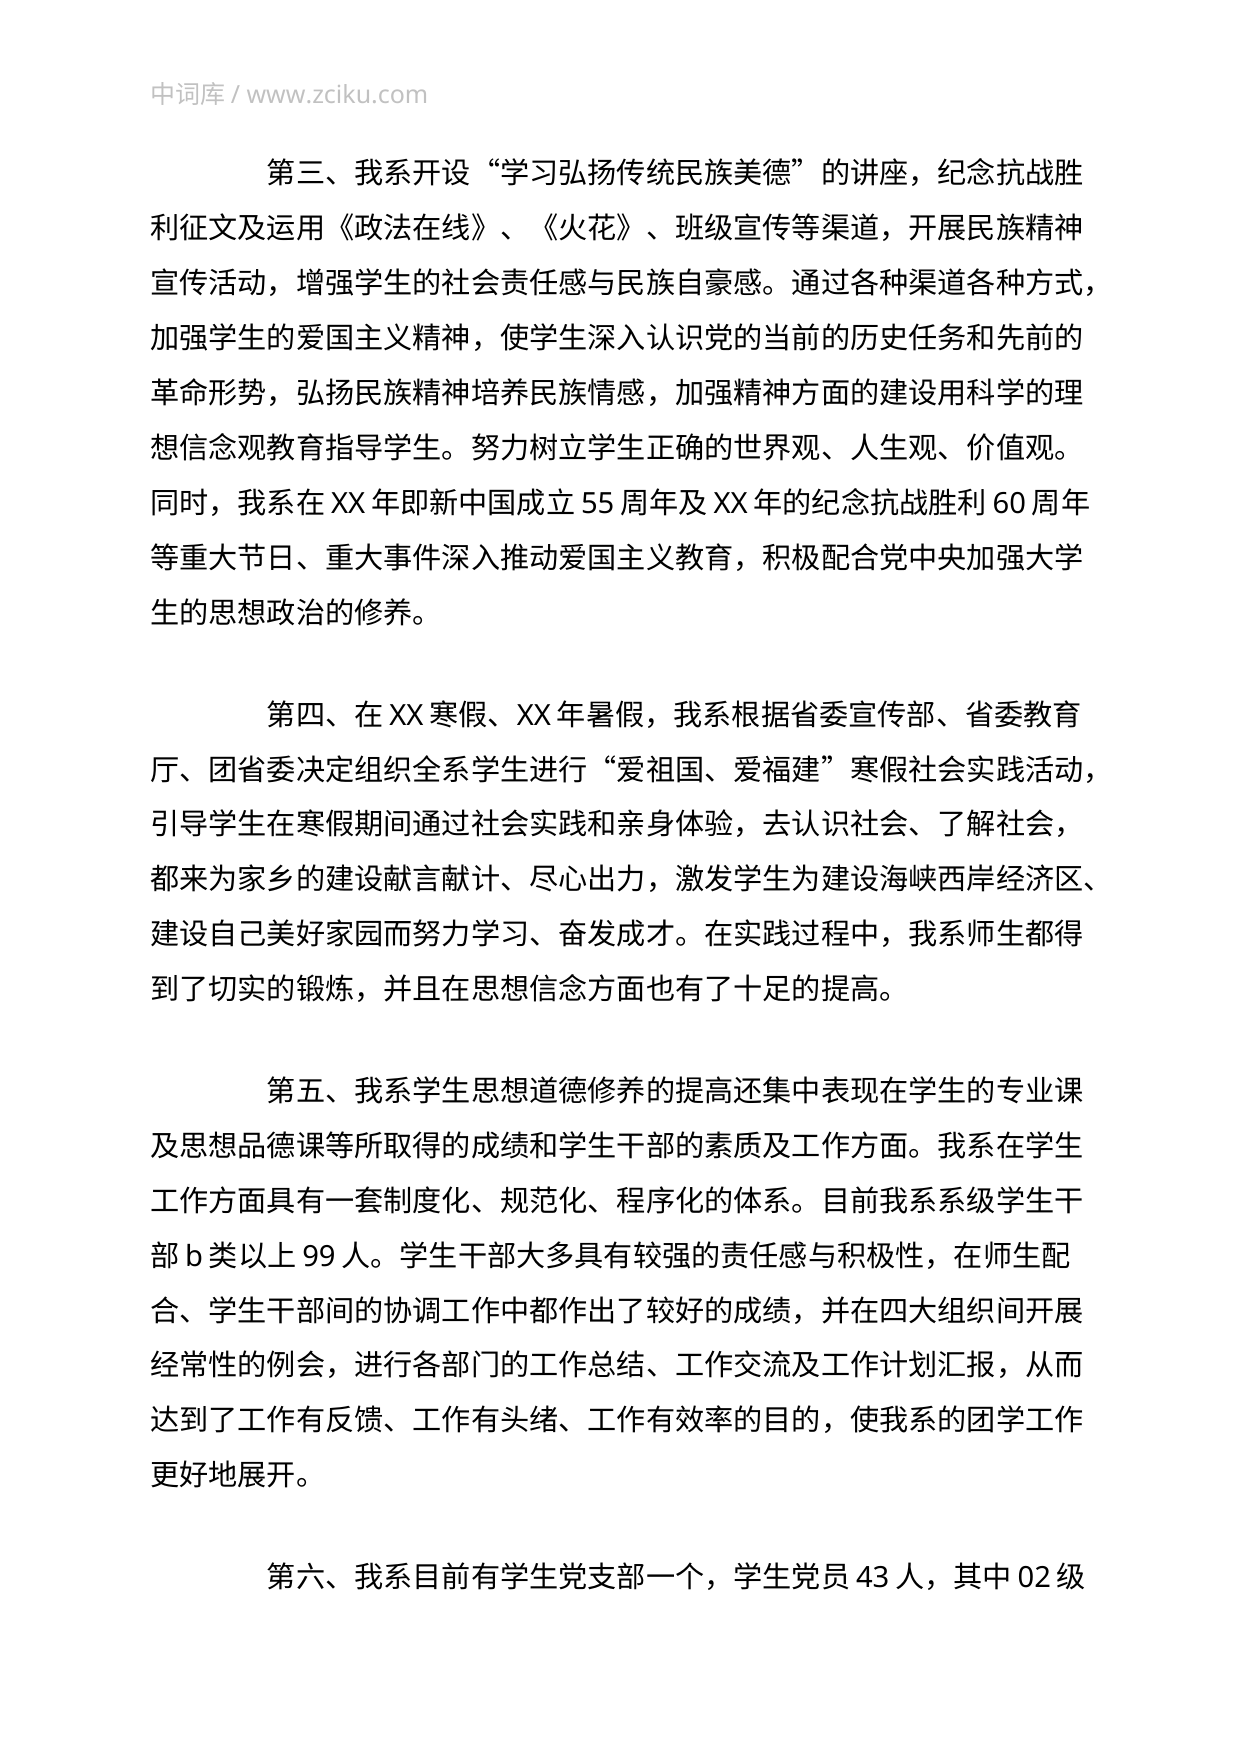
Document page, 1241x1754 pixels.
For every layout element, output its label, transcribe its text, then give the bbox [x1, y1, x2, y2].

text 第三、我系开设“学习弘扬传统民族美德”的讲座，纪念抗战胜利征文及运用《政法在线》、《火花》、班级宣传等渠道，开展民族精神宣传活动，增强学生的社会责任感与民族自豪感。通过各种渠道各种方式，加强学生的爱国主义精神，使学生深入认识党的当前的历史任务和先前的革命形势，弘扬民族精神培养民族情感，加强精神方面的建设用科学的理想信念观教育指导学生。努力树立学生正确的世界观、人生观、价值观。同时，我系在XX年即新中国成立55周年及XX年的纪念抗战胜利60周年等重大节日、重大事件深入推动爱国主义教育，积极配合党中央加强大学生的思想政治的修养。 [150, 150, 1090, 632]
text 第五、我系学生思想道德修养的提高还集中表现在学生的专业课及思想品德课等所取得的成绩和学生干部的素质及工作方面。我系在学生工作方面具有一套制度化、规范化、程序化的体系。目前我系系级学生干部b类以上99人。学生干部大多具有较强的责任感与积极性，在师生配合、学生干部间的协调工作中都作出了较好的成绩，并在四大组织间开展经常性的例会，进行各部门的工作总结、工作交流及工作计划汇报，从而达到了工作有反馈、工作有头绪、工作有效率的目的，使我系的团学工作更好地展开。 [150, 1067, 1090, 1494]
text 第四、在XX寒假、XX年暑假，我系根据省委宣传部、省委教育厅、团省委决定组织全系学生进行“爱祖国、爱福建”寒假社会实践活动，引导学生在寒假期间通过社会实践和亲身体验，去认识社会、了解社会，都来为家乡的建设献言献计、尽心出力，激发学生为建设海峡西岸经济区、建设自己美好家园而努力学习、奋发成才。在实践过程中，我系师生都得到了切实的锻炼，并且在思想信念方面也有了十足的提高。 [150, 691, 1090, 1008]
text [150, 1553, 1090, 1596]
